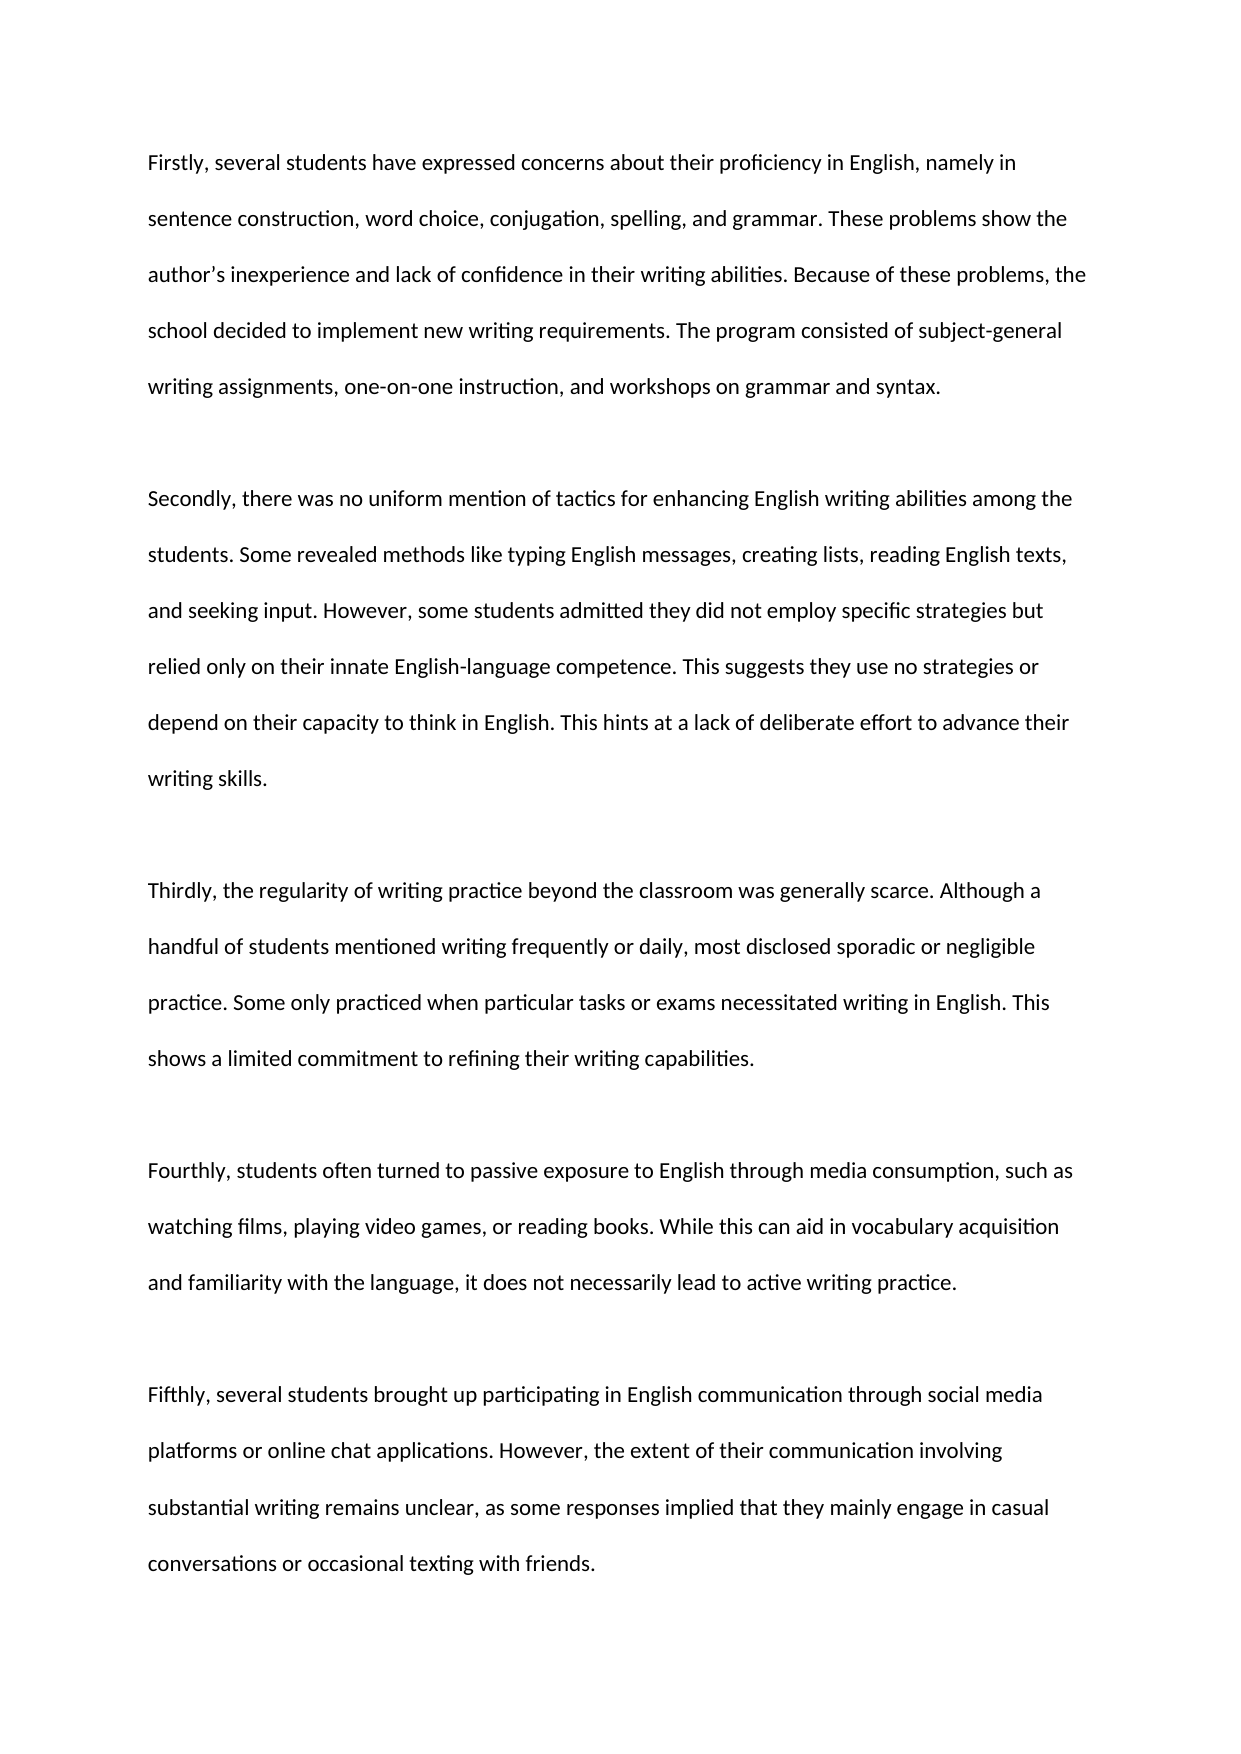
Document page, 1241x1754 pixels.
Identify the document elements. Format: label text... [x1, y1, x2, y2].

text Thirdly, the regularity of writing practice beyond the classroom was generally scarce. Although a handful of students mentioned writing frequently or daily, most disclosed sporadic or negligible practice. Some only practiced when particular tasks or exams necessitated writing in English. This shows a limited commitment to refining their writing capabilities. [148, 876, 1093, 1072]
text Fifthly, several students brought up participating in English communication through social media platforms or online chat applications. However, the extent of their communication involving substantial writing remains unclear, as some responses implied that they mainly engage in casual conversations or occasional texting with friends. [148, 1381, 1093, 1577]
text Fourthly, students often turned to passive exposure to English through media consumption, such as watching films, playing video games, or reading books. While this can aid in vocabulary acquisition and familiarity with the language, it does not necessarily lead to active writing practice. [148, 1156, 1093, 1296]
text Secondly, there was no uniform mention of tactics for enhancing English writing abilities among the students. Some revealed methods like typing English messages, creating lists, reading English texts, and seeking input. However, some students admitted they did not employ specific strategies but relied only on their innate English-language competence. This suggests they use no strategies or depend on their capacity to think in English. This hints at a lack of deliberate effort to advance their writing skills. [148, 484, 1093, 792]
text Firstly, several students have expressed concerns about their proficiency in English, namely in sentence construction, word choice, conjugation, spelling, and grammar. These problems show the author’s inexperience and lack of confidence in their writing abilities. Because of these problems, the school decided to implement new writing requirements. The program consisted of subject-general writing assignments, one-on-one instruction, and workshops on grammar and syntax. [148, 148, 1093, 400]
